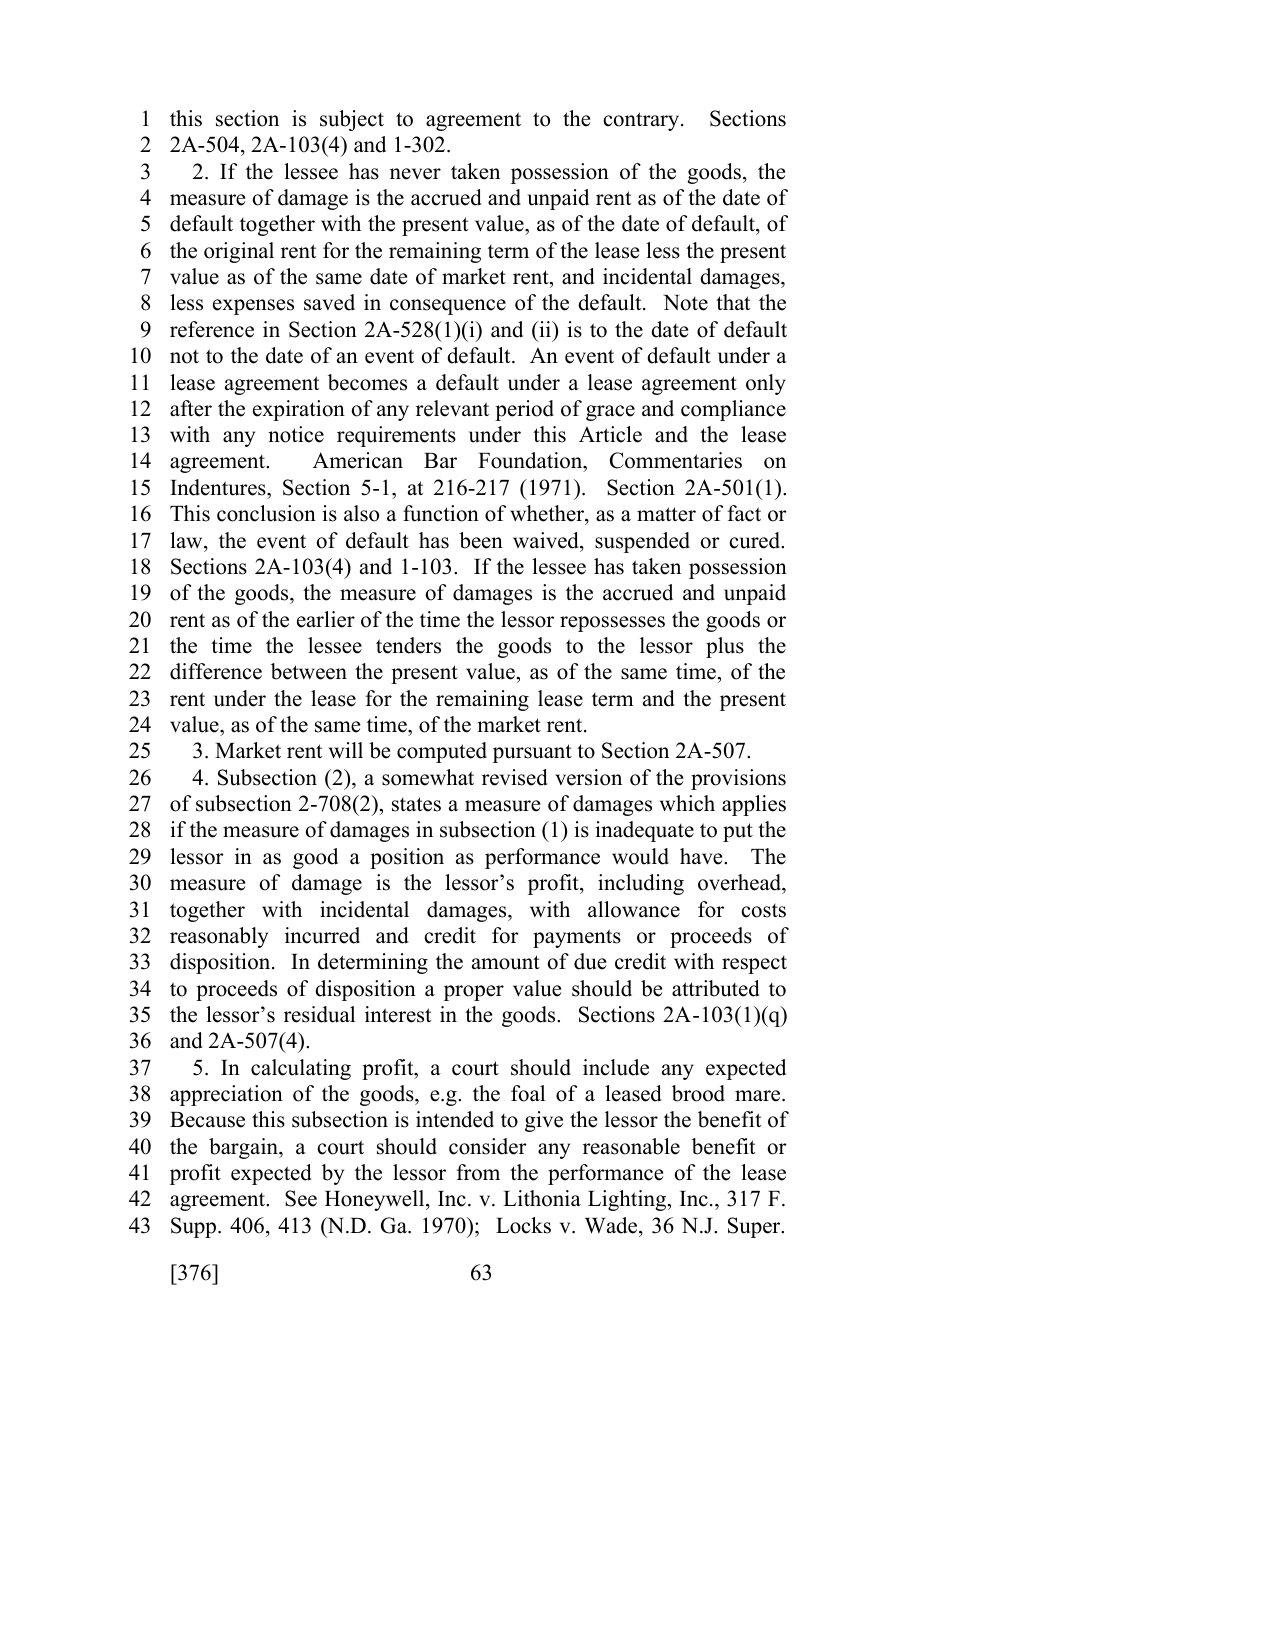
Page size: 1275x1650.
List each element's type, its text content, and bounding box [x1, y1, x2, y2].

text 3. Market rent will be computed pursuant to Section 2A-507. [169, 737, 787, 764]
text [169, 1054, 787, 1238]
text 4. Subsection (2), a somewhat revised version of the provisions of subsection 2-708(2), states a measure of damages which applies if the measure of damages in subsection (1) is inadequate to put the lessor in as good a position as performance would have. The measure of damage is the lessor’s profit, including overhead, together with incidental damages, with allowance for costs reasonably incurred and credit for payments or proceeds of disposition. In determining the amount of due credit with respect to proceeds of disposition a proper value should be attributed to the lessor’s residual interest in the goods. Sections 2A-103(1)(q) and 2A-507(4). [169, 764, 787, 1054]
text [169, 105, 787, 158]
text 2. If the lessee has never taken possession of the goods, the measure of damage is the accrued and unpaid rent as of the date of default together with the present value, as of the date of default, of the original rent for the remaining term of the lease less the present value as of the same date of market rent, and incidental damages, less expenses saved in consequence of the default. Note that the reference in Section 2A-528(1)(i) and (ii) is to the date of default not to the date of an event of default. An event of default under a lease agreement becomes a default under a lease agreement only after the expiration of any relevant period of grace and compliance with any notice requirements under this Article and the lease agreement. American Bar Foundation, Commentaries on Indentures, Section 5-1, at 216-217 (1971). Section 2A-501(1). This conclusion is also a function of whether, as a matter of fact or law, the event of default has been waived, suspended or cured. Sections 2A-103(4) and 1-103. If the lessee has taken possession of the goods, the measure of damages is the accrued and unpaid rent as of the earlier of the time the lessor repossesses the goods or the time the lessee tenders the goods to the lessor plus the difference between the present value, as of the same time, of the rent under the lease for the remaining lease term and the present value, as of the same time, of the market rent. [169, 158, 787, 737]
